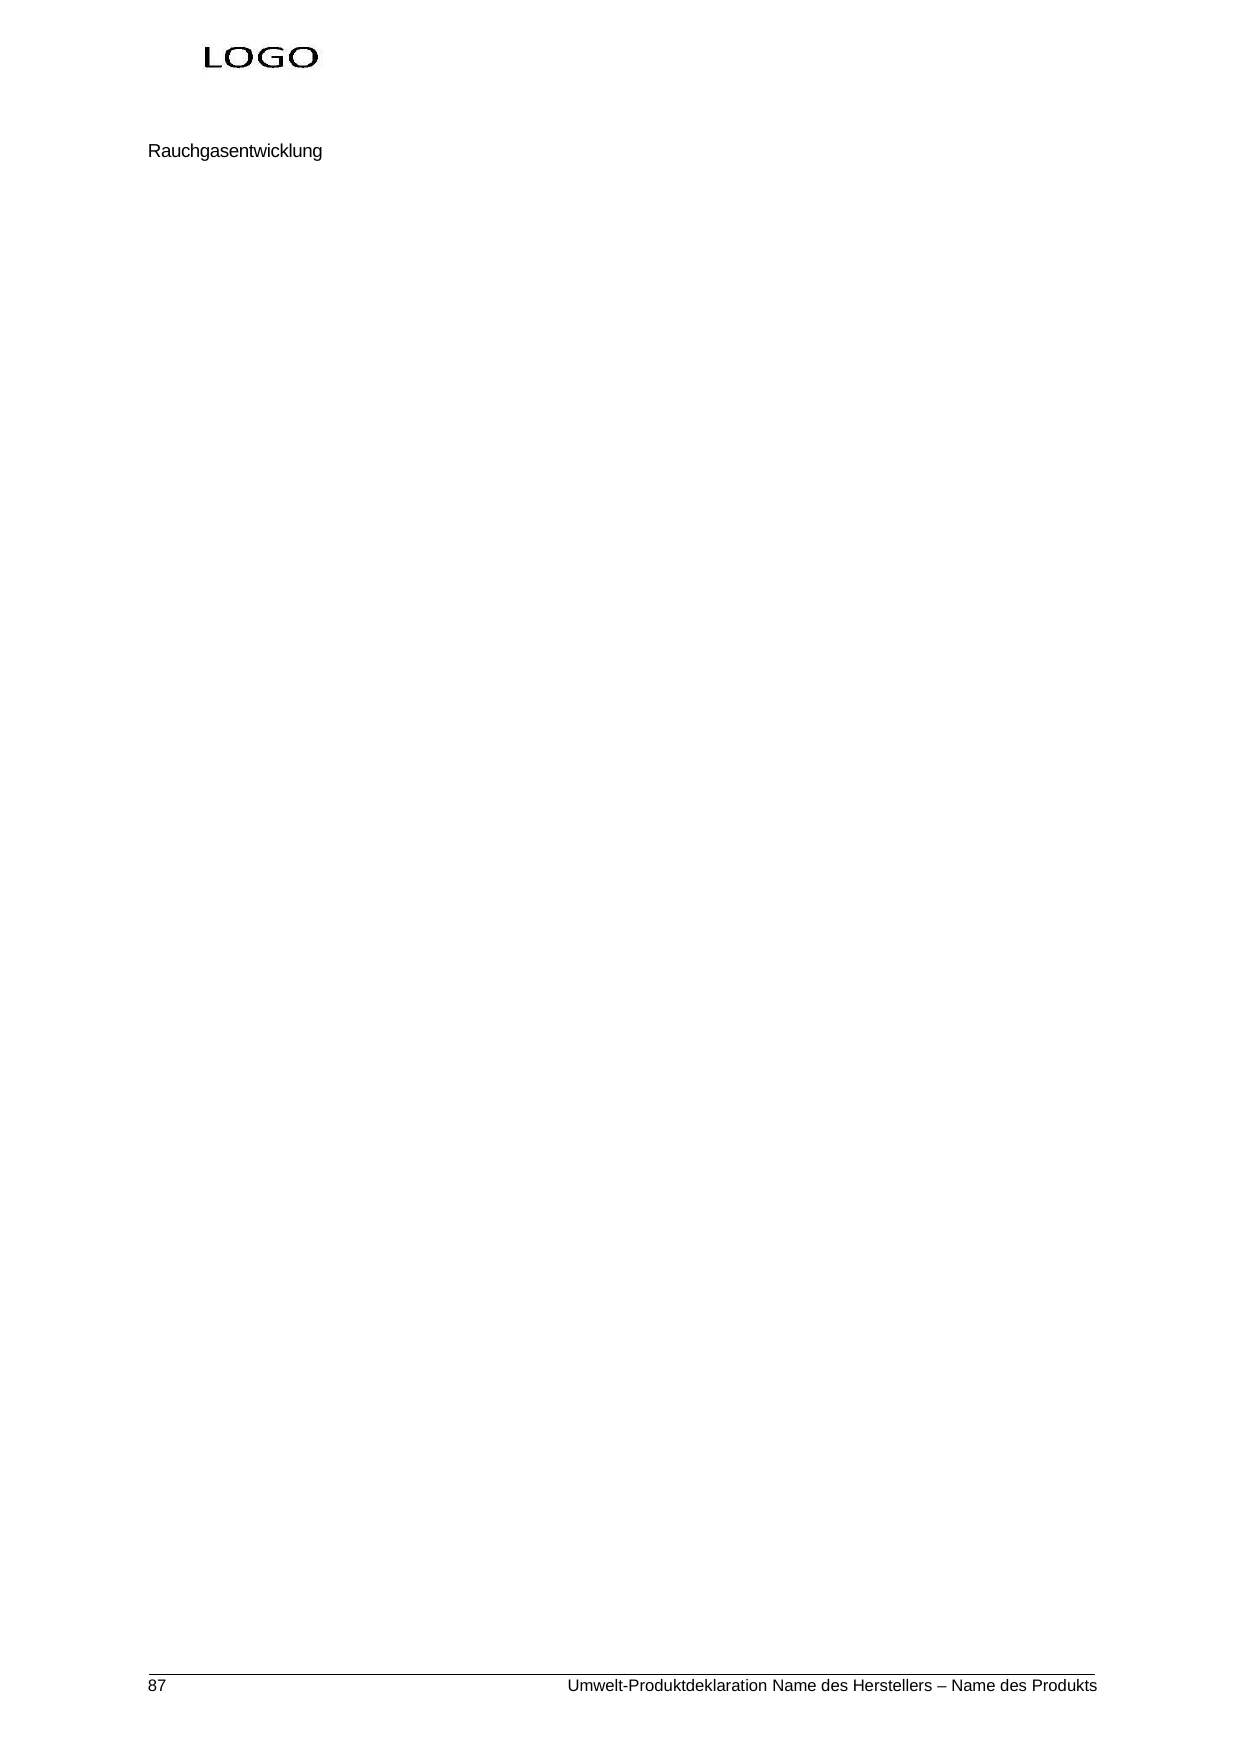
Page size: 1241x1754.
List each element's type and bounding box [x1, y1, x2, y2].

picture [148, 14, 622, 103]
